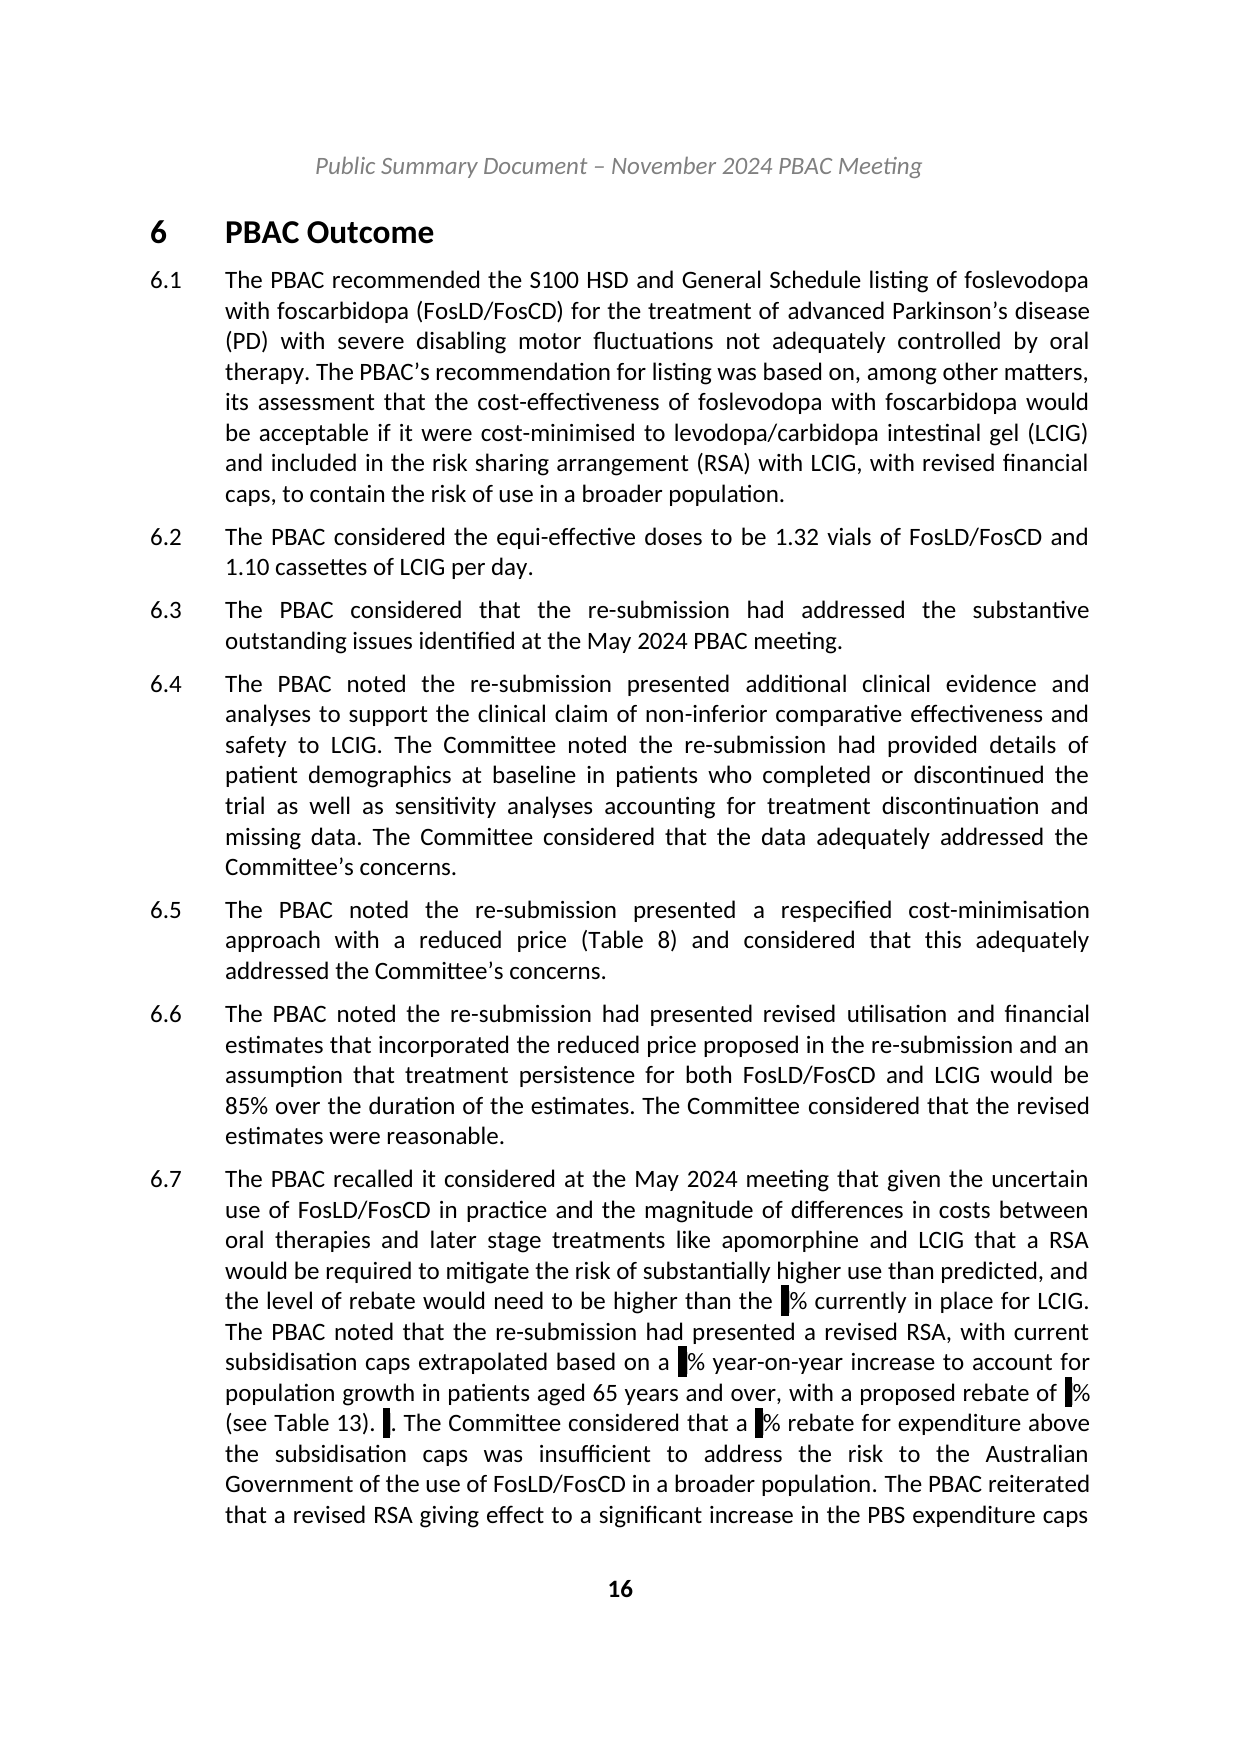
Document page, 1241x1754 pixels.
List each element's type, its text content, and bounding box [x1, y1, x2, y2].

list The PBAC noted the re-submission had presented revised utilisation and financial estimates that incorporated the reduced price proposed in the re-submission and an assumption that treatment persistence for both FosLD/FosCD and LCIG would be 85% over the duration of the estimates. The Committee considered that the revised estimates were reasonable. [150, 998, 1090, 1151]
list The PBAC noted the re-submission presented a respecified cost-minimisation approach with a reduced price (Table 8) and considered that this adequately addressed the Committee’s concerns. [150, 894, 1090, 986]
list The PBAC considered the equi-effective doses to be 1.32 vials of FosLD/FosCD and 1.10 cassettes of LCIG per day. [150, 521, 1090, 582]
list The PBAC recommended the S100 HSD and General Schedule listing of foslevodopa with foscarbidopa (FosLD/FosCD) for the treatment of advanced Parkinson’s disease (PD) with severe disabling motor fluctuations not adequately controlled by oral therapy. The PBAC’s recommendation for listing was based on, among other matters, its assessment that the cost-effectiveness of foslevodopa with foscarbidopa would be acceptable if it were cost-minimised to levodopa/carbidopa intestinal gel (LCIG) and included in the risk sharing arrangement (RSA) with LCIG, with revised financial caps, to contain the risk of use in a broader population. [150, 264, 1090, 508]
list The PBAC noted the re-submission presented additional clinical evidence and analyses to support the clinical claim of non-inferior comparative effectiveness and safety to LCIG. The Committee noted the re-submission had provided details of patient demographics at baseline in patients who completed or discontinued the trial as well as sensitivity analyses accounting for treatment discontinuation and missing data. The Committee considered that the data adequately addressed the Committee’s concerns. [150, 668, 1090, 882]
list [150, 1163, 1090, 1529]
list The PBAC considered that the re-submission had addressed the substantive outstanding issues identified at the May 2024 PBAC meeting. [150, 594, 1090, 656]
subtitle PBAC Outcome [150, 211, 1090, 252]
